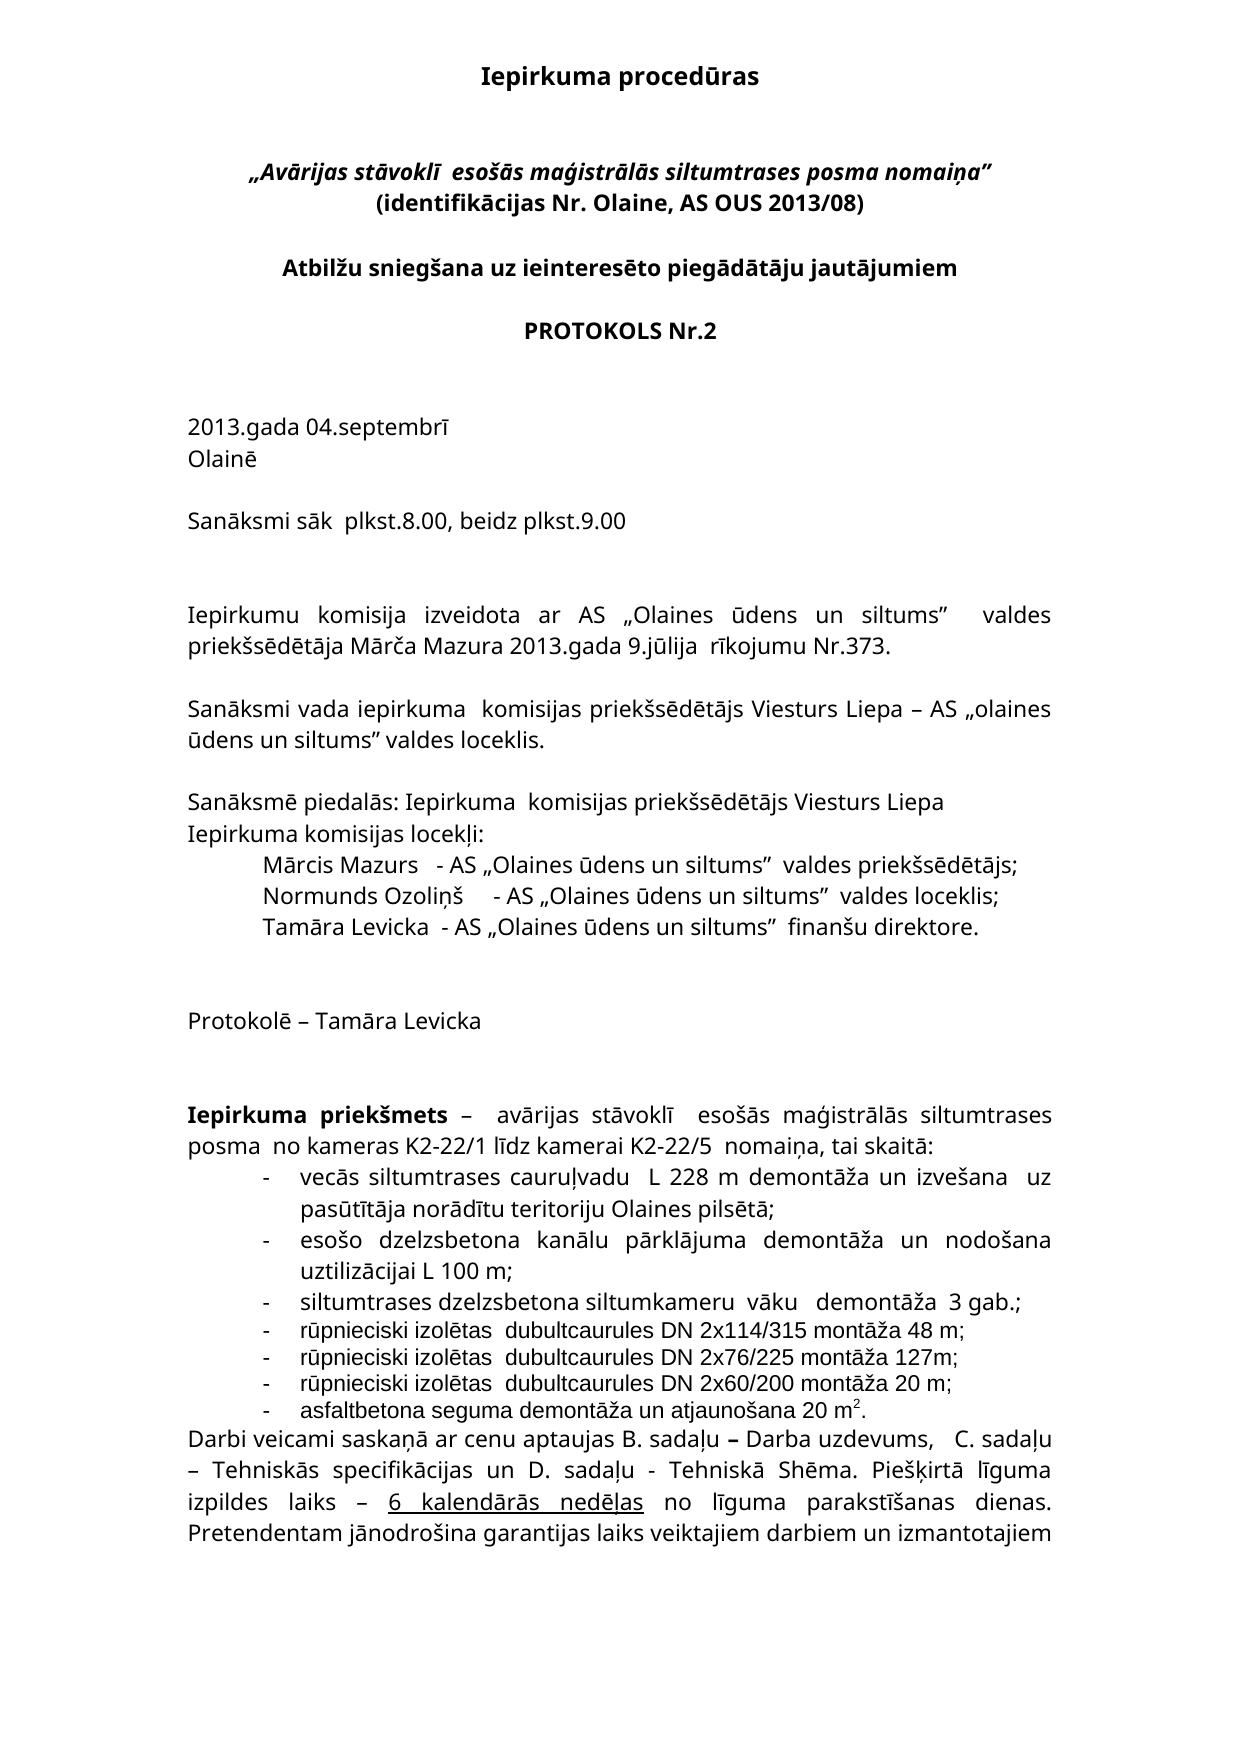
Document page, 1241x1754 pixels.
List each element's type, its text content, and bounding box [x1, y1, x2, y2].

list rūpnieciski izolētas dubultcaurules DN 2x60/200 montāža 20 m; [262, 1370, 1053, 1397]
text Iepirkuma priekšmets – avārijas stāvoklī esošās maģistrālās siltumtrases posma no kameras K2-22/1 līdz kamerai K2-22/5 nomaiņa, tai skaitā: [187, 1099, 1053, 1161]
text Iepirkuma komisijas locekļi: [187, 817, 1053, 849]
list asfaltbetona seguma demontāža un atjaunošana 20 m2. [262, 1397, 1053, 1423]
list rūpnieciski izolētas dubultcaurules DN 2x114/315 montāža 48 m; [262, 1317, 1053, 1344]
text 2013.gada 04.septembrī Olainē [187, 411, 1053, 474]
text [187, 1423, 1053, 1548]
text Nr.2 [187, 315, 1053, 346]
subtitle Iepirkuma procedūras [187, 59, 1053, 93]
text Mārcis Mazurs - AS „Olaines ūdens un siltums” valdes priekšsēdētājs; [187, 849, 1053, 880]
text Protokolē – Tamāra Levicka [187, 1005, 1053, 1036]
list esošo dzelzsbetona kanālu pārklājuma demontāža un nodošana uztilizācijai L 100 m; [262, 1224, 1053, 1286]
text Normunds Ozoliņš - AS „Olaines ūdens un siltums” valdes loceklis; [187, 880, 1053, 911]
text Sanāksmi vada iepirkuma komisijas priekšsēdētājs Viesturs Liepa – AS „olaines ūdens un siltums” valdes loceklis. [187, 692, 1053, 755]
text Sanāksmē piedalās: Iepirkuma komisijas priekšsēdētājs Viesturs Liepa [187, 786, 1053, 817]
text „Avārijas stāvoklī esošās maģistrālās siltumtrases posma nomaiņa” [187, 156, 1053, 187]
text Sanāksmi sāk plkst.8.00, beidz plkst.9.00 [187, 505, 1053, 536]
list vecās siltumtrases cauruļvadu L 228 m demontāža un izvešana uz pasūtītāja norādītu teritoriju Olaines pilsētā; [262, 1161, 1053, 1224]
text Atbilžu sniegšana uz ieinteresēto piegādātāju jautājumiem [187, 252, 1053, 283]
list rūpnieciski izolētas dubultcaurules DN 2x76/225 montāža 127m; [262, 1344, 1053, 1370]
text Iepirkumu komisija izveidota ar AS „Olaines ūdens un siltums” valdes priekšsēdētāja Mārča Mazura 2013.gada 9.jūlija rīkojumu Nr.373. [187, 599, 1053, 661]
list siltumtrases dzelzsbetona siltumkameru vāku demontāža 3 gab.; [262, 1286, 1053, 1317]
text Tamāra Levicka - AS „Olaines ūdens un siltums” finanšu direktore. [187, 911, 1053, 942]
text (identifikācijas Nr. Olaine, AS OUS 2013/08) [187, 187, 1053, 218]
